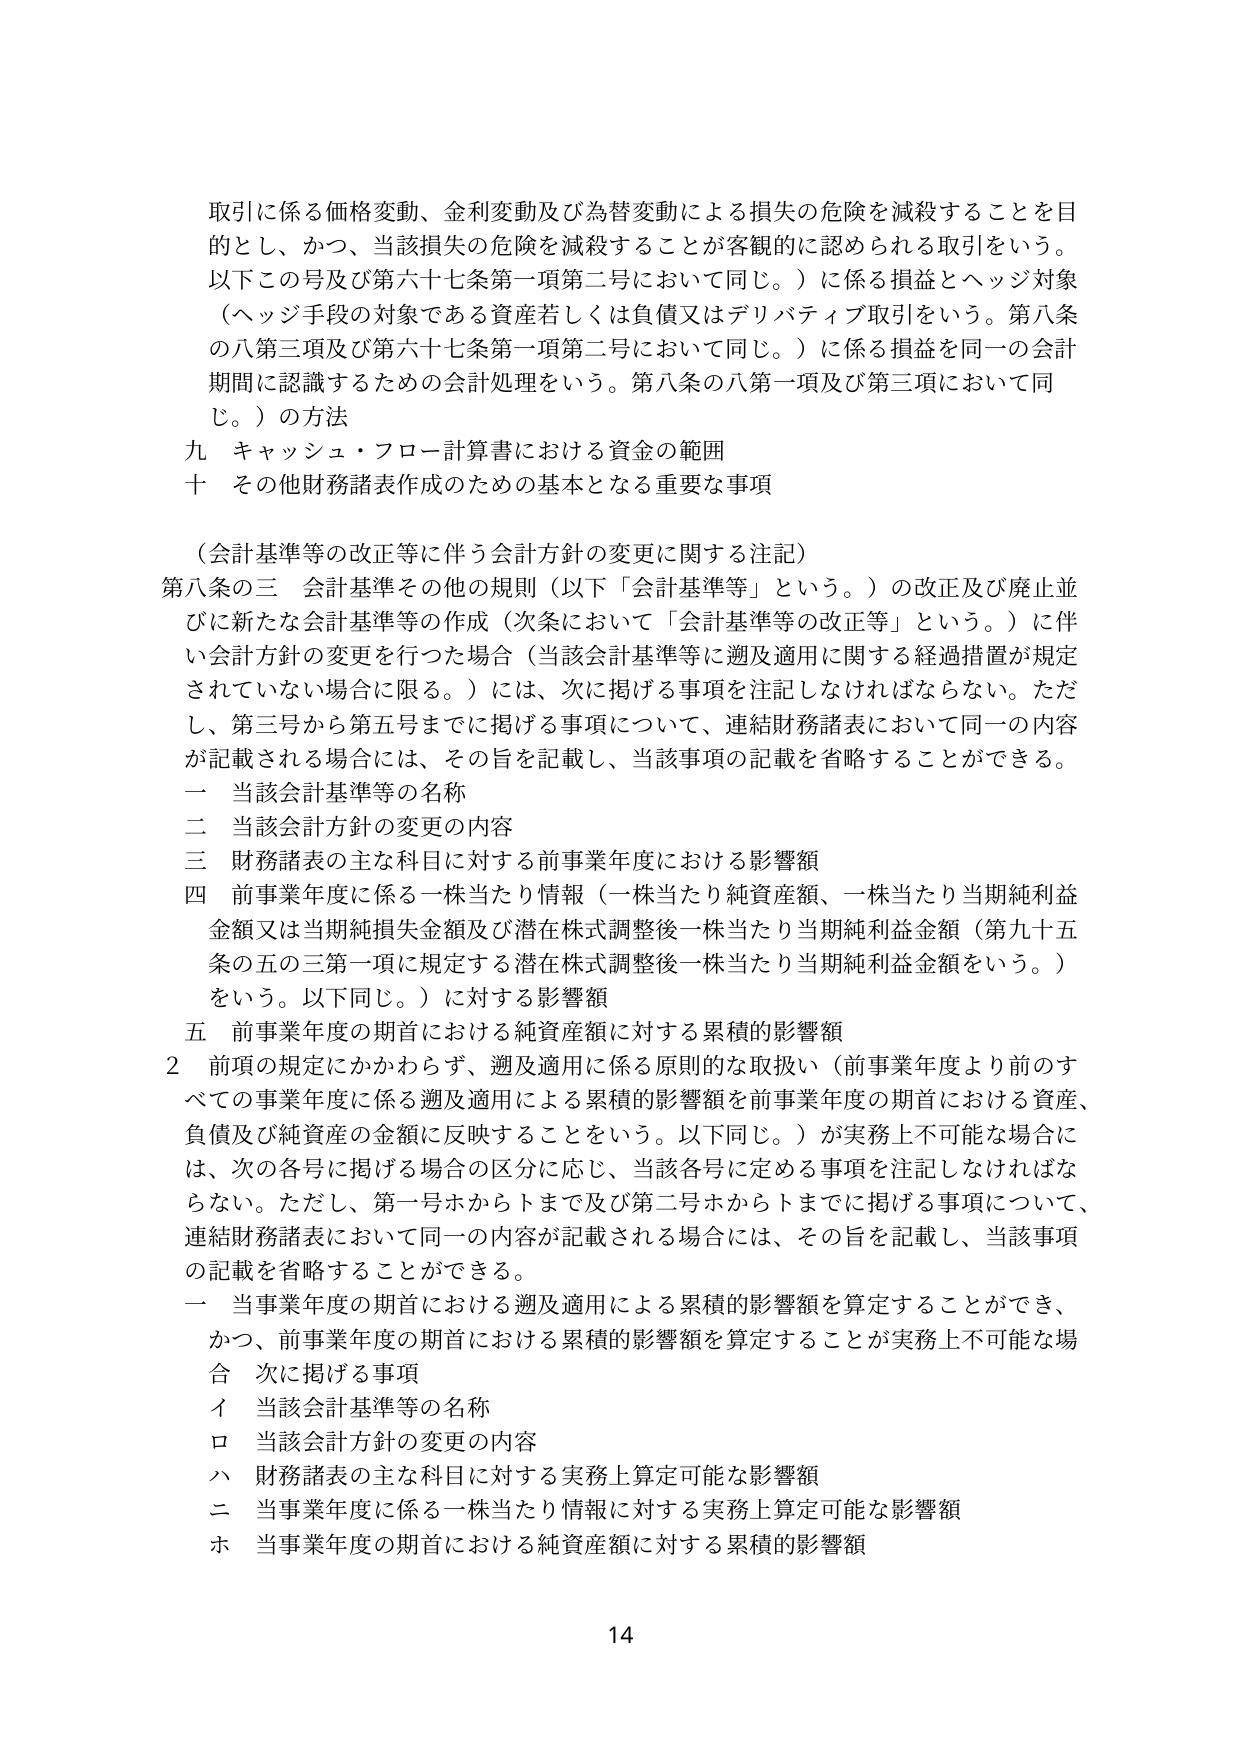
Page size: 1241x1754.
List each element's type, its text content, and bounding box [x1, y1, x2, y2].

text ２ 前項の規定にかかわらず、遡及適用に係る原則的な取扱い（前事業年度より前のすべての事業年度に係る遡及適用による累積的影響額を前事業年度の期首における資産、負債及び純資産の金額に反映することをいう。以下同じ。）が実務上不可能な場合には、次の各号に掲げる場合の区分に応じ、当該各号に定める事項を注記しなければならない。ただし、第一号ホからトまで及び第二号ホからトまでに掲げる事項について、連結財務諸表において同一の内容が記載される場合には、その旨を記載し、当該事項の記載を省略することができる。 [161, 1048, 1079, 1287]
text 一 当事業年度の期首における遡及適用による累積的影響額を算定することができ、かつ、前事業年度の期首における累積的影響額を算定することが実務上不可能な場合 次に掲げる事項 [184, 1287, 1079, 1389]
text ニ 当事業年度に係る一株当たり情報に対する実務上算定可能な影響額 [207, 1492, 1079, 1526]
text ハ 財務諸表の主な科目に対する実務上算定可能な影響額 [207, 1458, 1079, 1492]
text 三 財務諸表の主な科目に対する前事業年度における影響額 [184, 843, 1079, 877]
text 第八条の三 会計基準その他の規則（以下「会計基準等」という。）の改正及び廃止並びに新たな会計基準等の作成（次条において「会計基準等の改正等」という。）に伴い会計方針の変更を行つた場合（当該会計基準等に遡及適用に関する経過措置が規定されていない場合に限る。）には、次に掲げる事項を注記しなければならない。ただし、第三号から第五号までに掲げる事項について、連結財務諸表において同一の内容が記載される場合には、その旨を記載し、当該事項の記載を省略することができる。 [161, 569, 1079, 774]
text （会計基準等の改正等に伴う会計方針の変更に関する注記） [184, 535, 1079, 569]
text 二 当該会計方針の変更の内容 [184, 809, 1079, 843]
text 九 キャッシュ・フロー計算書における資金の範囲 [184, 433, 1079, 467]
text 十 その他財務諸表作成のための基本となる重要な事項 [184, 467, 1079, 501]
text 五 前事業年度の期首における純資産額に対する累積的影響額 [184, 1014, 1079, 1048]
text ホ 当事業年度の期首における純資産額に対する累積的影響額 [207, 1526, 1079, 1560]
text ロ 当該会計方針の変更の内容 [207, 1424, 1079, 1458]
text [184, 194, 1079, 433]
text 一 当該会計基準等の名称 [184, 774, 1079, 809]
text イ 当該会計基準等の名称 [207, 1389, 1079, 1424]
text 四 前事業年度に係る一株当たり情報（一株当たり純資産額、一株当たり当期純利益金額又は当期純損失金額及び潜在株式調整後一株当たり当期純利益金額（第九十五条の五の三第一項に規定する潜在株式調整後一株当たり当期純利益金額をいう。）をいう。以下同じ。）に対する影響額 [184, 877, 1079, 1014]
